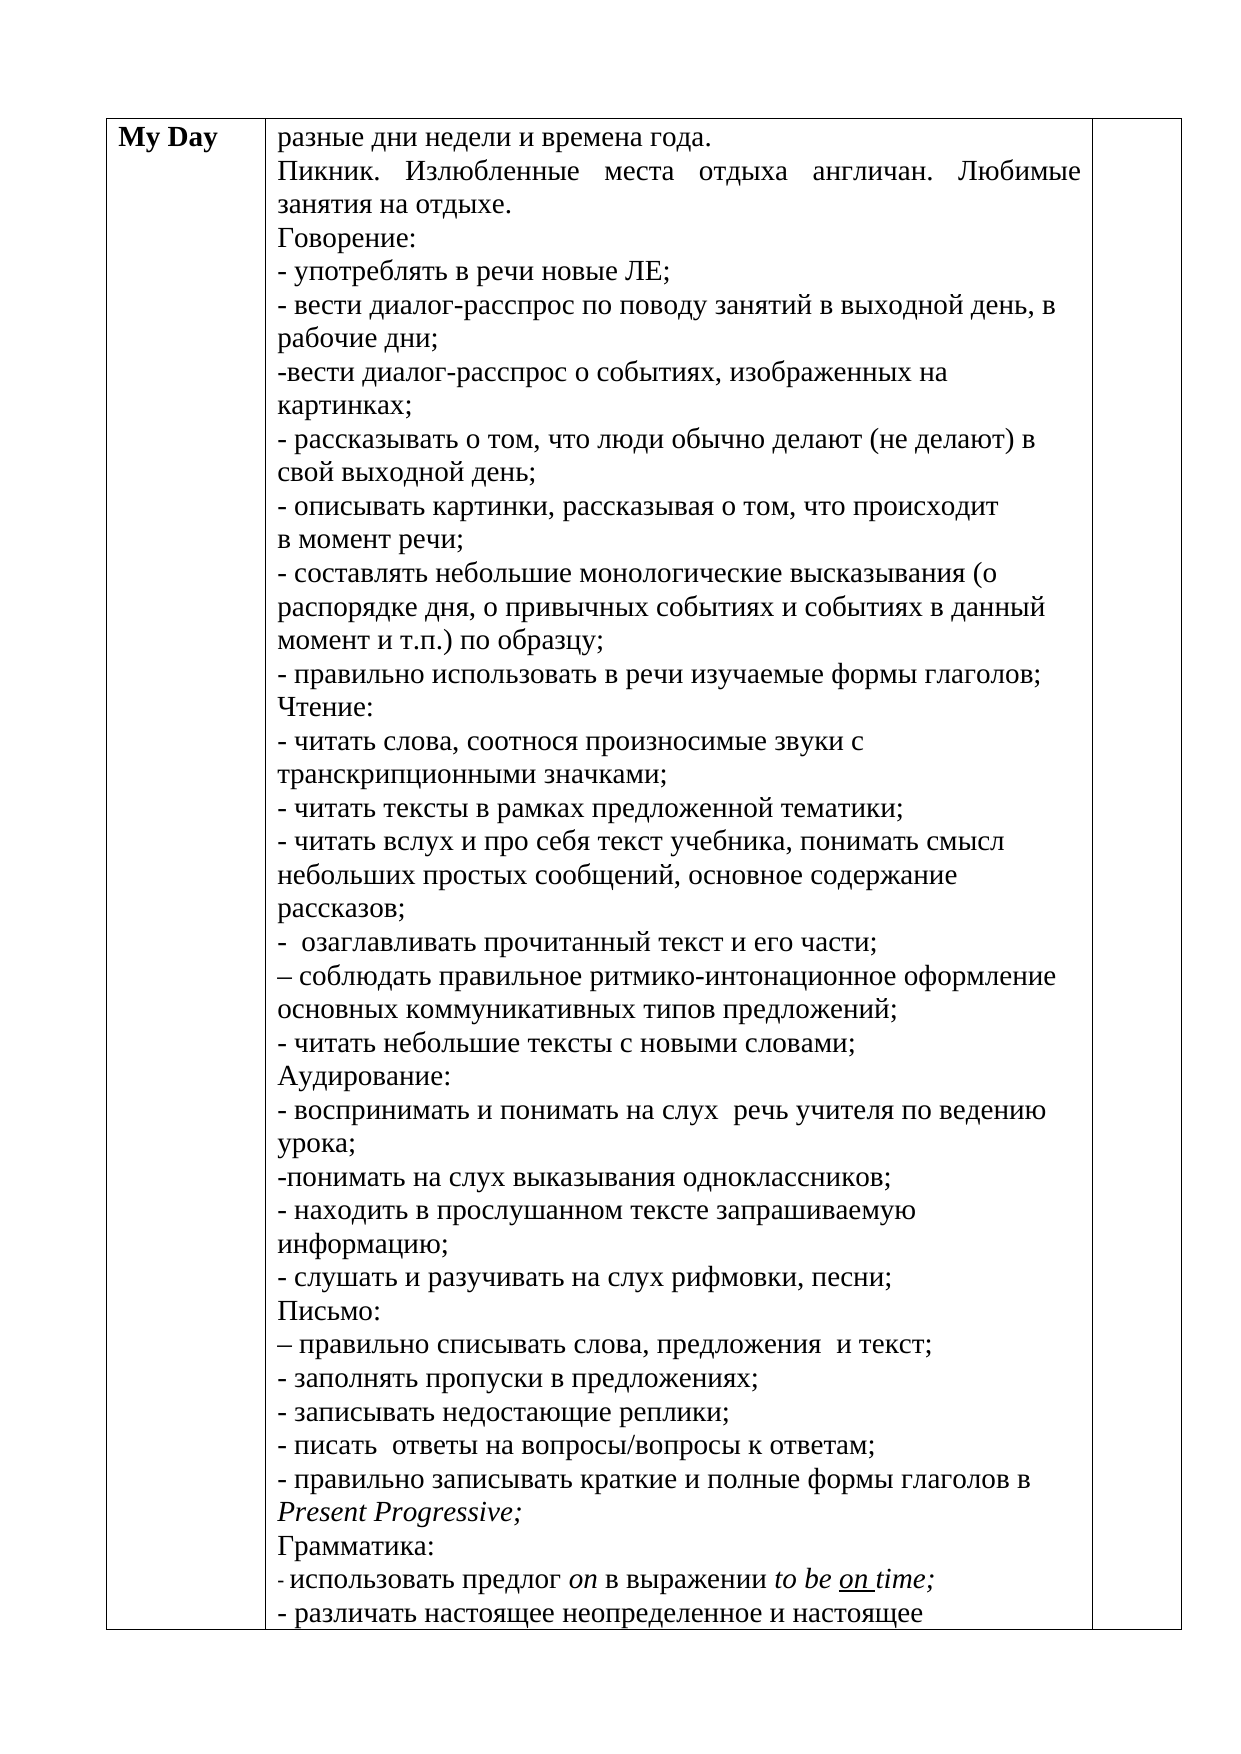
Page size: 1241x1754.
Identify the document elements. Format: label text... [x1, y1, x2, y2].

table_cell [266, 119, 1092, 1628]
table_cell Unit 2. My Day [107, 119, 265, 1628]
table_cell 8 [1093, 119, 1181, 1628]
